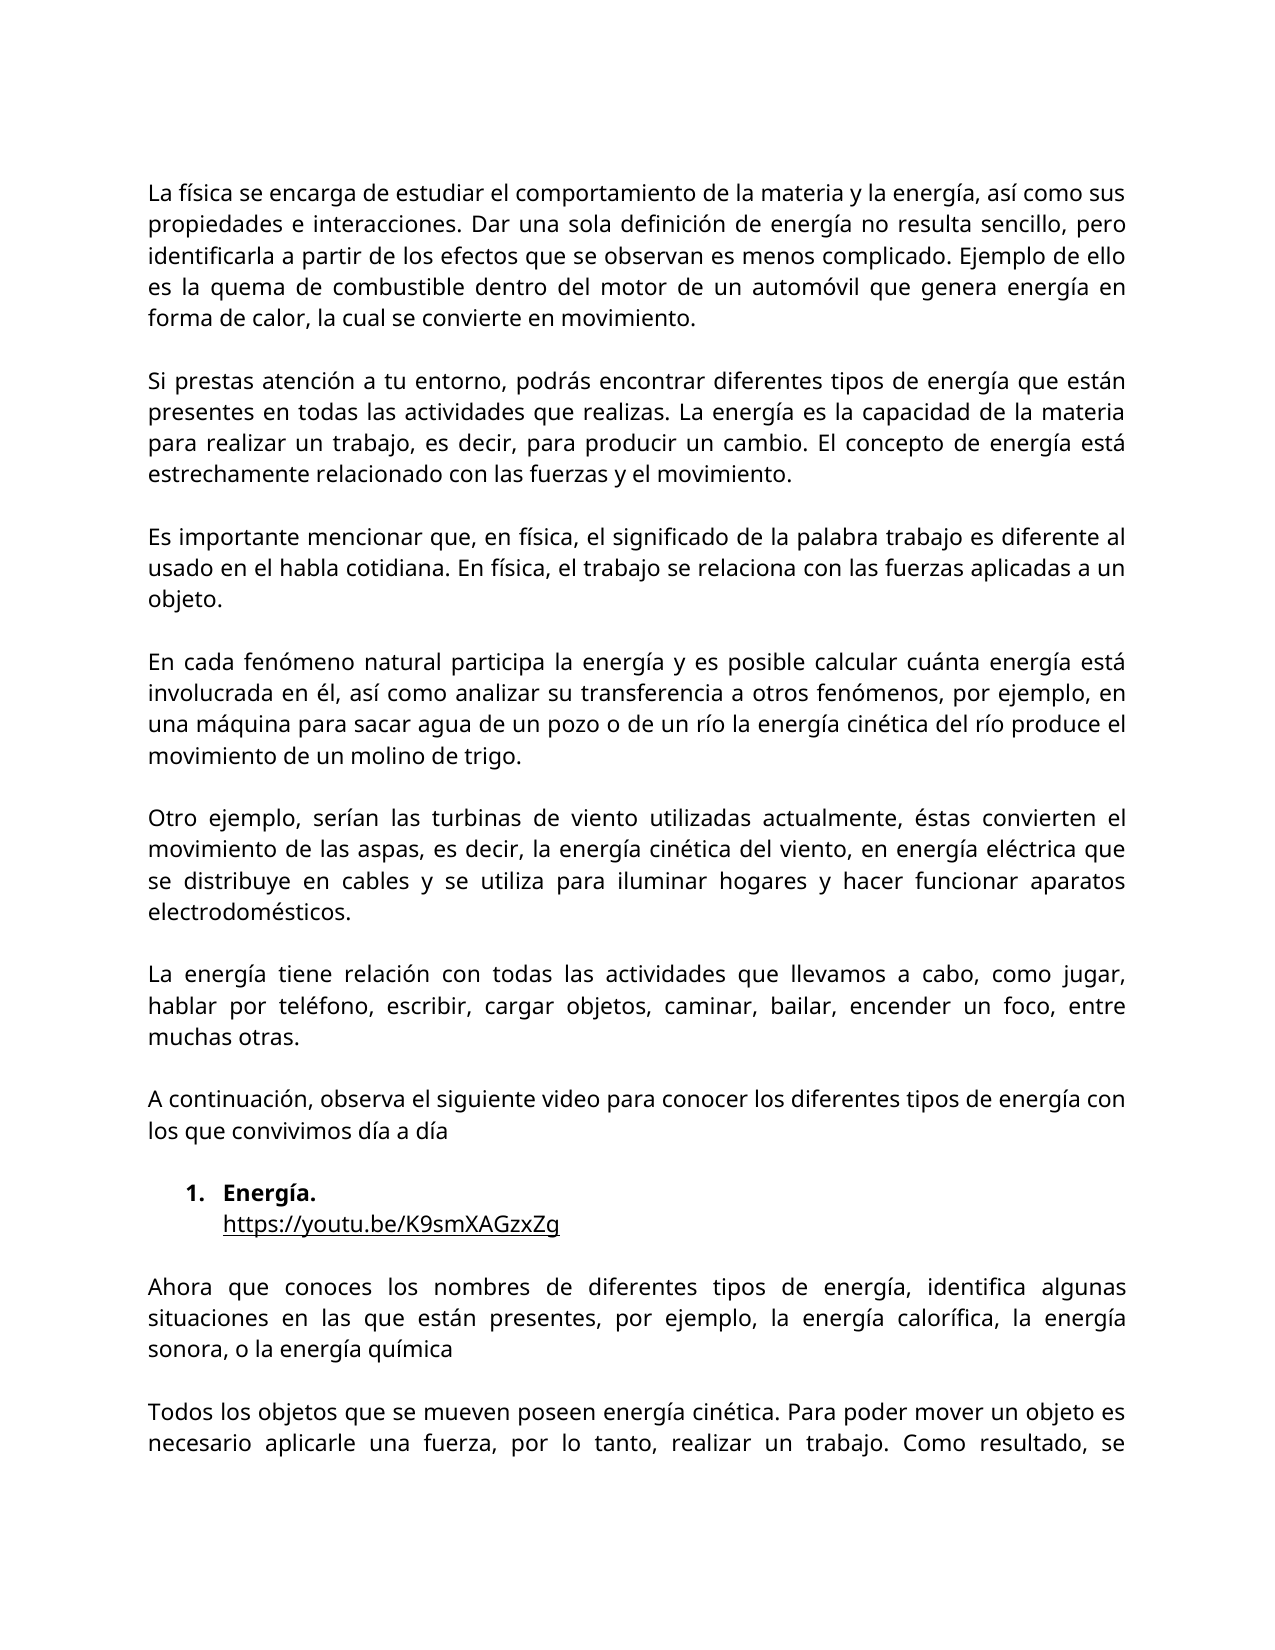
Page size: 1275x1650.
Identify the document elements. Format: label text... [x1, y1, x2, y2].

text Si prestas atención a tu entorno, podrás encontrar diferentes tipos de energía que están presentes en todas las actividades que realizas. La energía es la capacidad de la materia para realizar un trabajo, es decir, para producir un cambio. El concepto de energía está estrechamente relacionado con las fuerzas y el movimiento. [148, 365, 1127, 490]
text Es importante mencionar que, en física, el significado de la palabra trabajo es diferente al usado en el habla cotidiana. En física, el trabajo se relaciona con las fuerzas aplicadas a un objeto. [148, 521, 1127, 615]
text La física se encarga de estudiar el comportamiento de la materia y la energía, así como sus propiedades e interacciones. Dar una sola definición de energía no resulta sencillo, pero identificarla a partir de los efectos que se observan es menos complicado. Ejemplo de ello es la quema de combustible dentro del motor de un automóvil que genera energía en forma de calor, la cual se convierte en movimiento. [148, 177, 1127, 333]
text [148, 1396, 1127, 1458]
list Energía. [185, 1177, 1127, 1208]
text La energía tiene relación con todas las actividades que llevamos a cabo, como jugar, hablar por teléfono, escribir, cargar objetos, caminar, bailar, encender un foco, entre muchas otras. [148, 958, 1127, 1052]
text https://youtu.be/K9smXAGzxZg [223, 1208, 1127, 1240]
text Otro ejemplo, serían las turbinas de viento utilizadas actualmente, éstas convierten el movimiento de las aspas, es decir, la energía cinética del viento, en energía eléctrica que se distribuye en cables y se utiliza para iluminar hogares y hacer funcionar aparatos electrodomésticos. [148, 802, 1127, 927]
text A continuación, observa el siguiente video para conocer los diferentes tipos de energía con los que convivimos día a día [148, 1083, 1127, 1146]
text Ahora que conoces los nombres de diferentes tipos de energía, identifica algunas situaciones en las que están presentes, por ejemplo, la energía calorífica, la energía sonora, o la energía química [148, 1271, 1127, 1365]
text En cada fenómeno natural participa la energía y es posible calcular cuánta energía está involucrada en él, así como analizar su transferencia a otros fenómenos, por ejemplo, en una máquina para sacar agua de un pozo o de un río la energía cinética del río produce el movimiento de un molino de trigo. [148, 646, 1127, 771]
